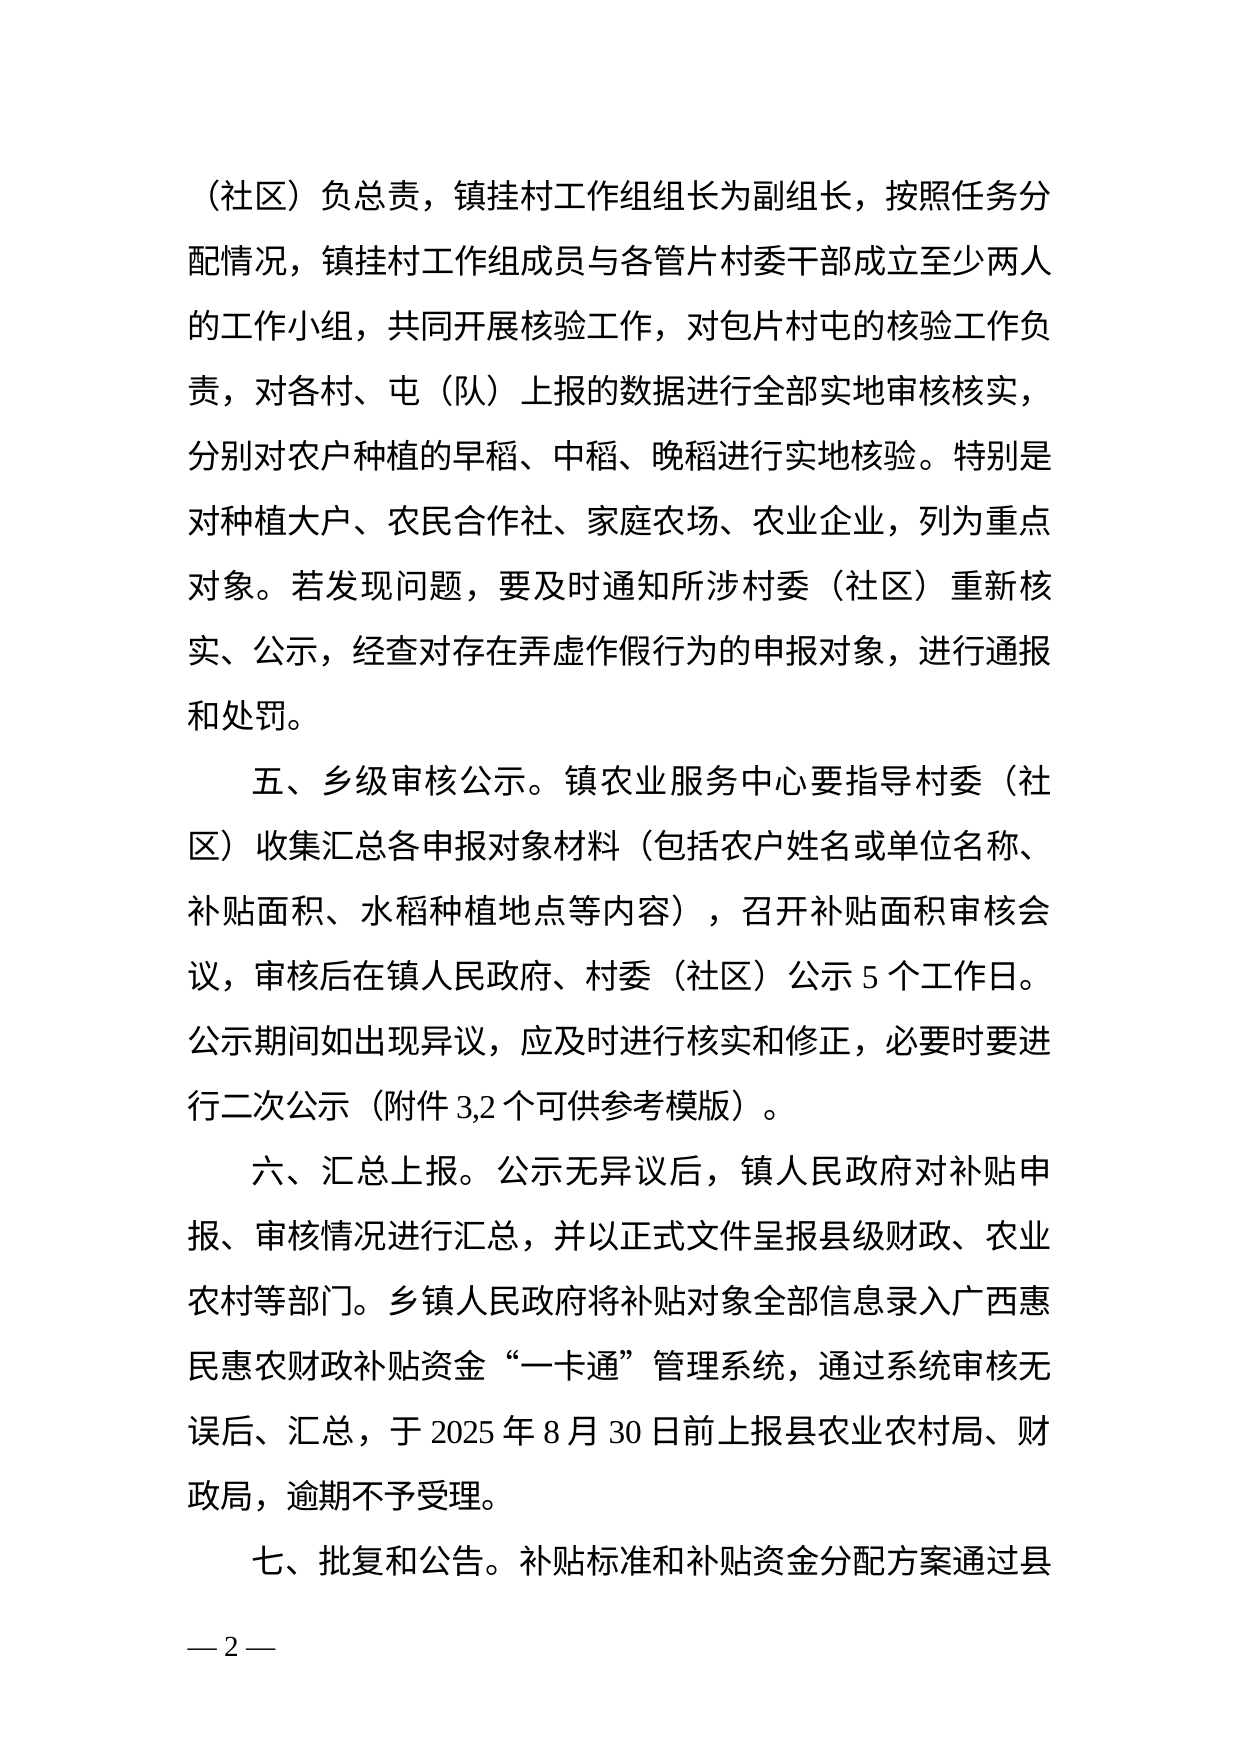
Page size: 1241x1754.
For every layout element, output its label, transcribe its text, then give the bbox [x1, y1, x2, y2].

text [187, 1527, 1053, 1592]
text 六、汇总上报。公示无异议后，镇人民政府对补贴申报、审核情况进行汇总，并以正式文件呈报县级财政、农业农村等部门。乡镇人民政府将补贴对象全部信息录入广西惠民惠农财政补贴资金“一卡通”管理系统，通过系统审核无误后、汇总，于2025年8月30日前上报县农业农村局、财政局，逾期不予受理。 [187, 1137, 1053, 1527]
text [187, 162, 1053, 747]
text 五、乡级审核公示。镇农业服务中心要指导村委（社区）收集汇总各申报对象材料（包括农户姓名或单位名称、补贴面积、水稻种植地点等内容），召开补贴面积审核会议，审核后在镇人民政府、村委（社区）公示 5 个工作日。公示期间如出现异议，应及时进行核实和修正，必要时要进行二次公示（附件3,2个可供参考模版）。 [187, 747, 1053, 1137]
